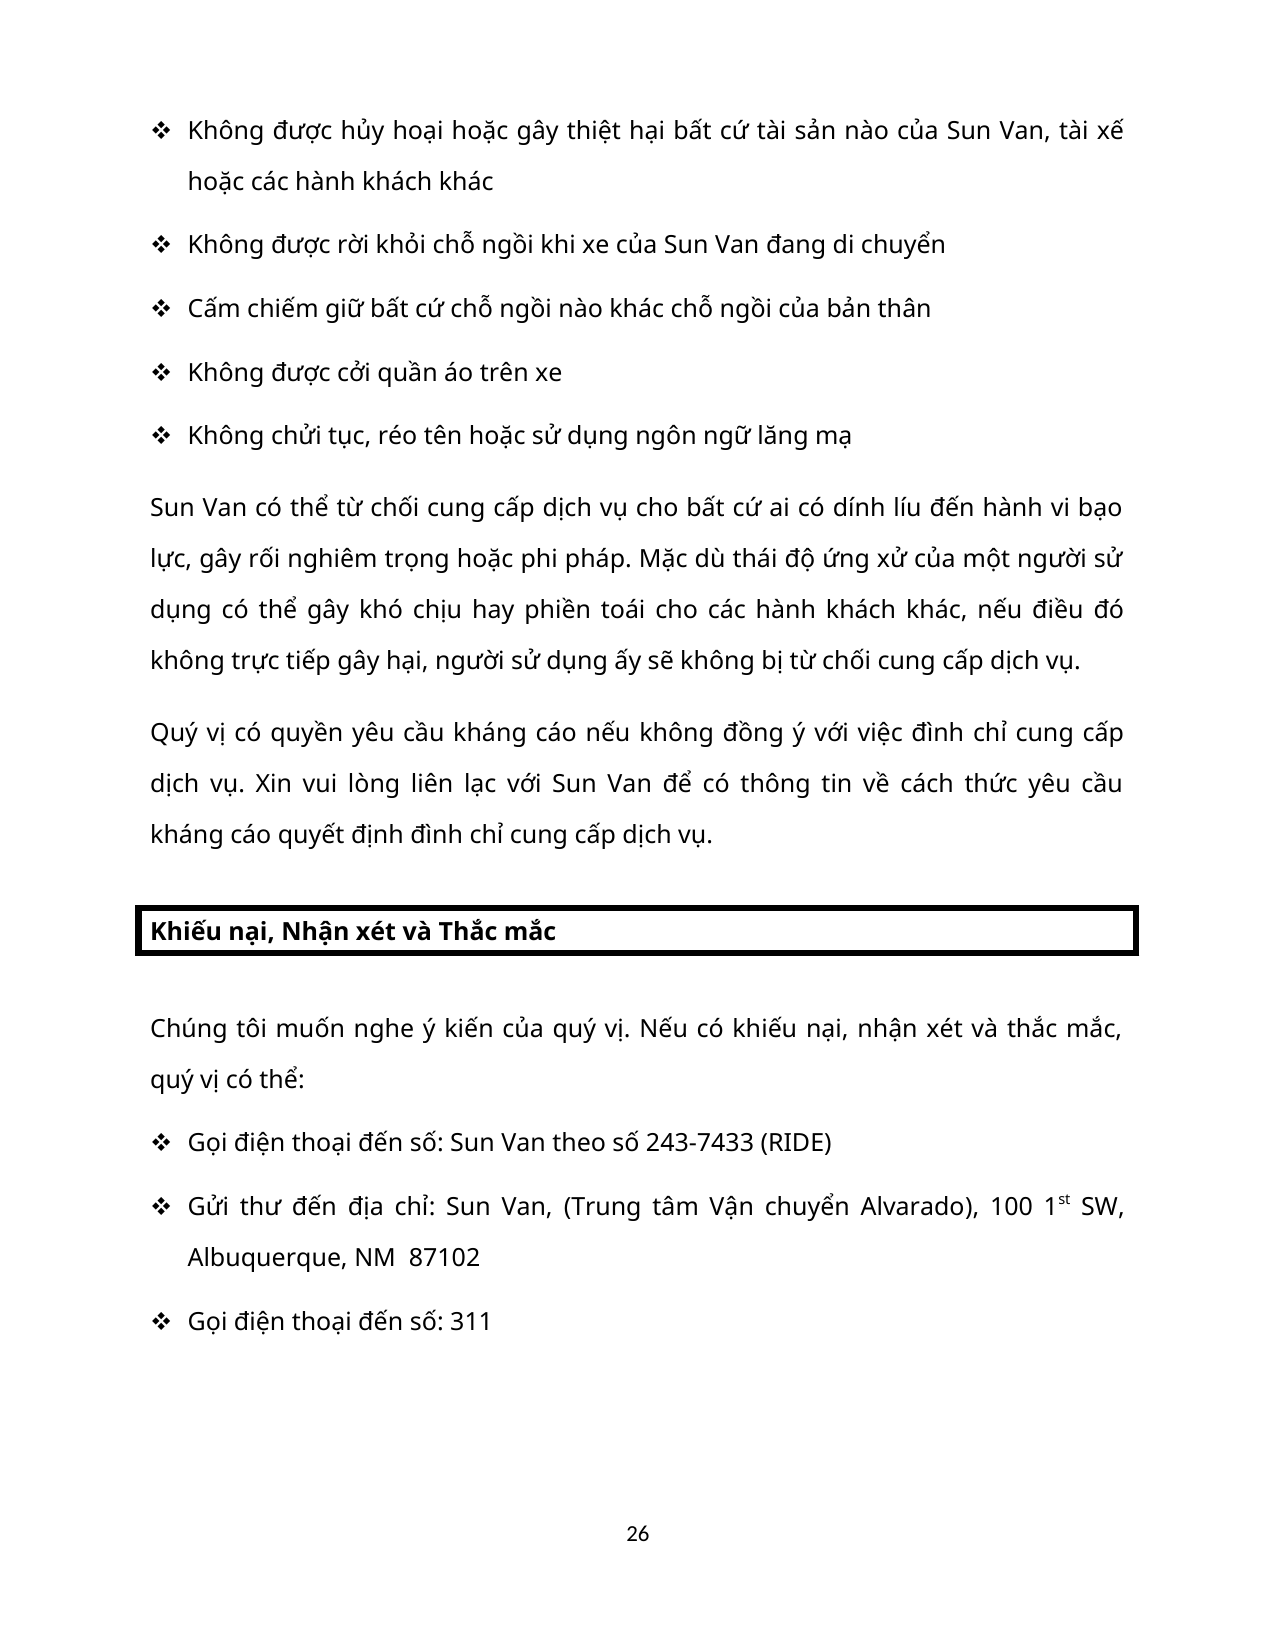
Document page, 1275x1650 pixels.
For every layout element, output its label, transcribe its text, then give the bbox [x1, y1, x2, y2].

list Gọi điện thoại đến số: Sun Van theo số 243-7433 (RIDE) [150, 1125, 1125, 1159]
list Cấm chiếm giữ bất cứ chỗ ngồi nào khác chỗ ngồi của bản thân [150, 291, 1125, 325]
list Gọi điện thoại đến số: 311 [150, 1303, 1125, 1337]
text Sun Van có thể từ chối cung cấp dịch vụ cho bất cứ ai có dính líu đến hành vi bạo lực, gây rối nghiêm trọng hoặc phi pháp. Mặc dù thái độ ứng xử của một người sử dụng có thể gây khó chịu hay phiền toái cho các hành khách khác, nếu điều đó không trực tiếp gây hại, người sử dụng ấy sẽ không bị từ chối cung cấp dịch vụ. [150, 489, 1125, 677]
list Gửi thư đến địa chỉ: Sun Van, (Trung tâm Vận chuyển Alvarado), 100 1st SW, Albuquerque, NM 87102 [150, 1188, 1125, 1274]
text Chúng tôi muốn nghe ý kiến của quý vị. Nếu có khiếu nại, nhận xét và thắc mắc, quý vị có thể: [150, 1010, 1125, 1096]
list Không được cởi quần áo trên xe [150, 354, 1125, 388]
list Không được hủy hoại hoặc gây thiệt hại bất cứ tài sản nào của Sun Van, tài xế hoặc các hành khách khác [150, 112, 1125, 198]
text Quý vị có quyền yêu cầu kháng cáo nếu không đồng ý với việc đình chỉ cung cấp dịch vụ. Xin vui lòng liên lạc với Sun Van để có thông tin về cách thức yêu cầu kháng cáo quyết định đình chỉ cung cấp dịch vụ. [150, 714, 1125, 851]
text Khiếu nại, Nhận xét và Thắc mắc [142, 911, 1133, 950]
list Không được rời khỏi chỗ ngồi khi xe của Sun Van đang di chuyển [150, 227, 1125, 261]
list Không chửi tục, réo tên hoặc sử dụng ngôn ngữ lăng mạ [150, 418, 1125, 452]
